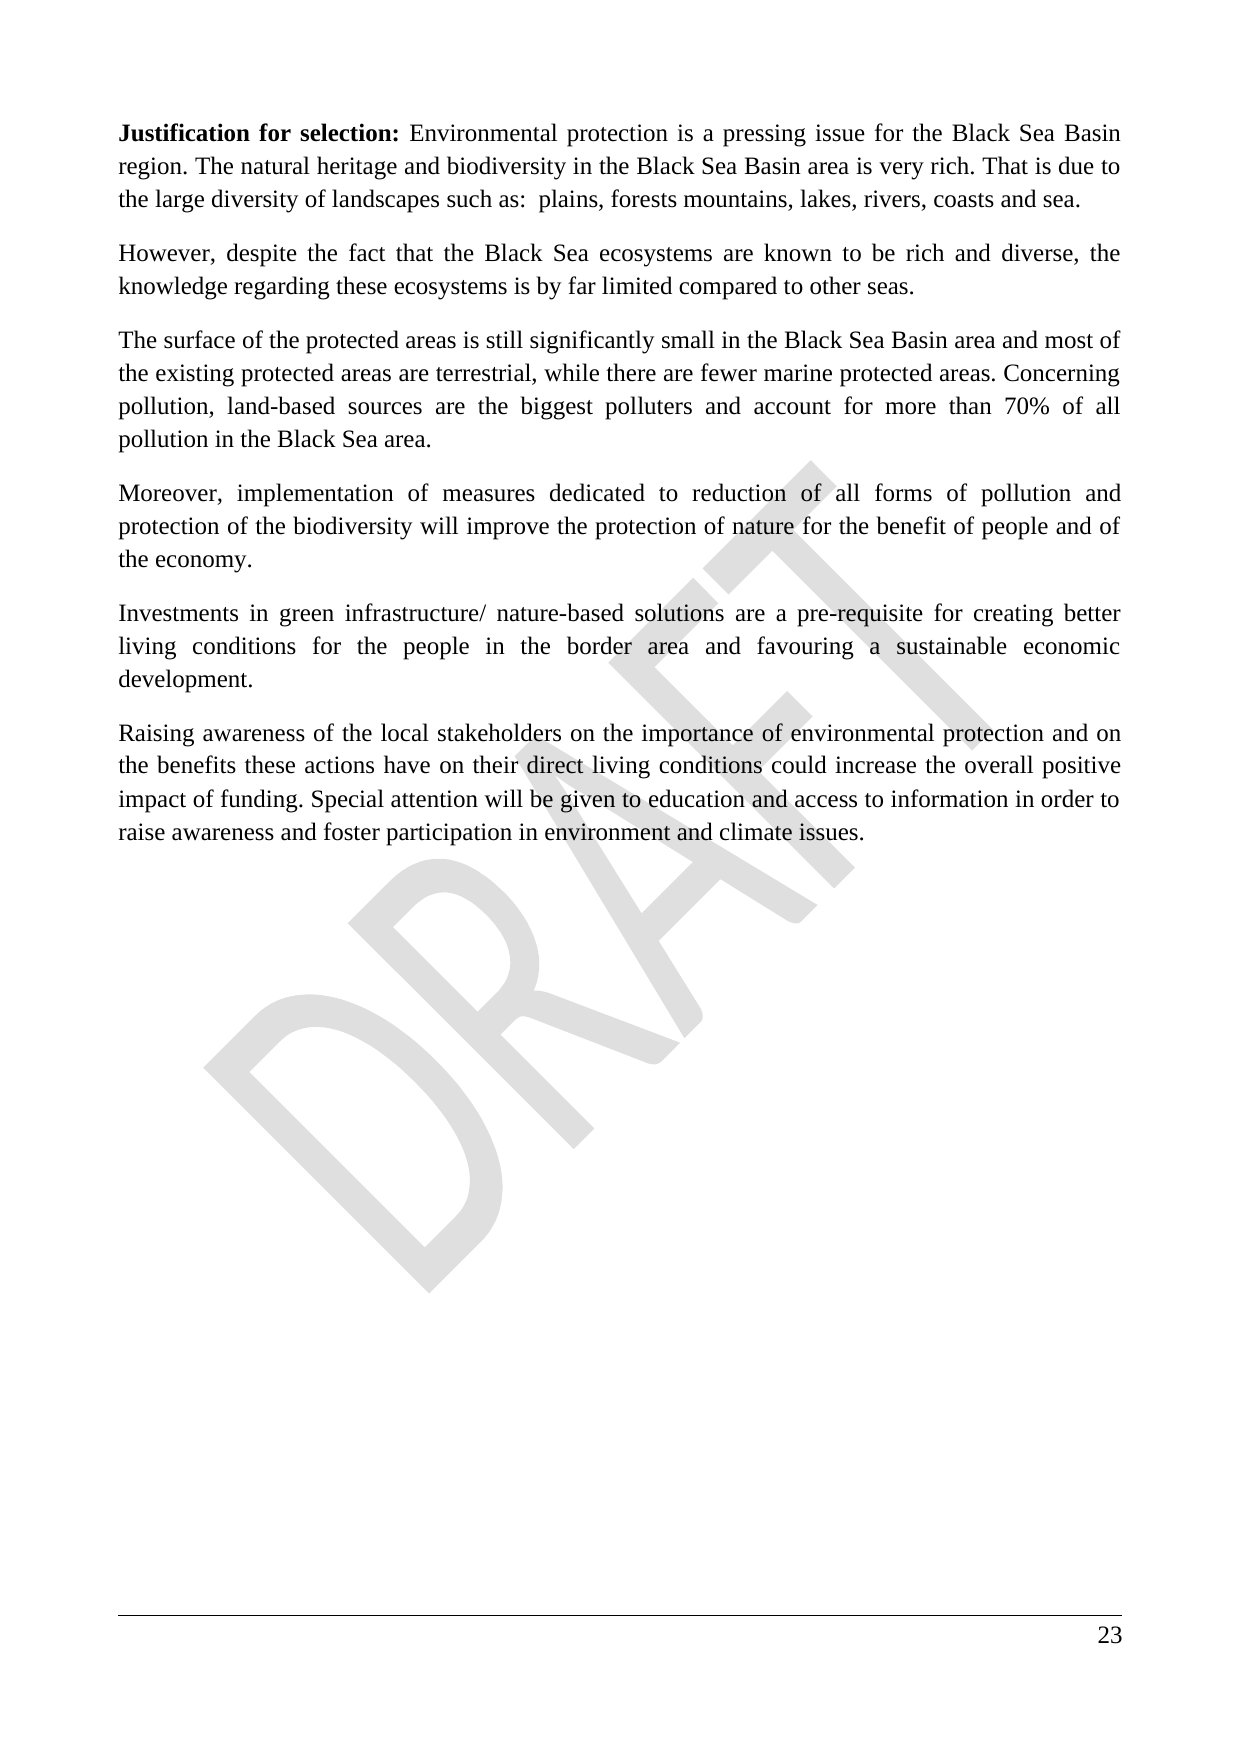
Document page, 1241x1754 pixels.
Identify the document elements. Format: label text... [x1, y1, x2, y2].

text Investments in green infrastructure/ nature-based solutions are a pre-requisite for creating better living conditions for the people in the border area and favouring a sustainable economic development. [118, 598, 1122, 692]
text Justification for selection: Environmental protection is a pressing issue for the Black Sea Basin region. The natural heritage and biodiversity in the Black Sea Basin area is very rich. That is due to the large diversity of landscapes such as: plains, forests mountains, lakes, rivers, coasts and sea. [118, 118, 1122, 213]
text Moreover, implementation of measures dedicated to reduction of all forms of pollution and protection of the biodiversity will improve the protection of nature for the benefit of people and of the economy. [118, 478, 1122, 573]
text The surface of the protected areas is still significantly small in the Black Sea Basin area and most of the existing protected areas are terrestrial, while there are fewer marine protected areas. Concerning pollution, land-based sources are the biggest polluters and account for more than 70% of all pollution in the Black Sea area. [118, 325, 1122, 453]
text However, despite the fact that the Black Sea ecosystems are known to be rich and diverse, the knowledge regarding these ecosystems is by far limited compared to other seas. [118, 238, 1122, 300]
text Raising awareness of the local stakeholders on the importance of environmental protection and on the benefits these actions have on their direct living conditions could increase the overall positive impact of funding. Special attention will be given to education and access to information in order to raise awareness and foster participation in environment and climate issues. [118, 718, 1122, 845]
